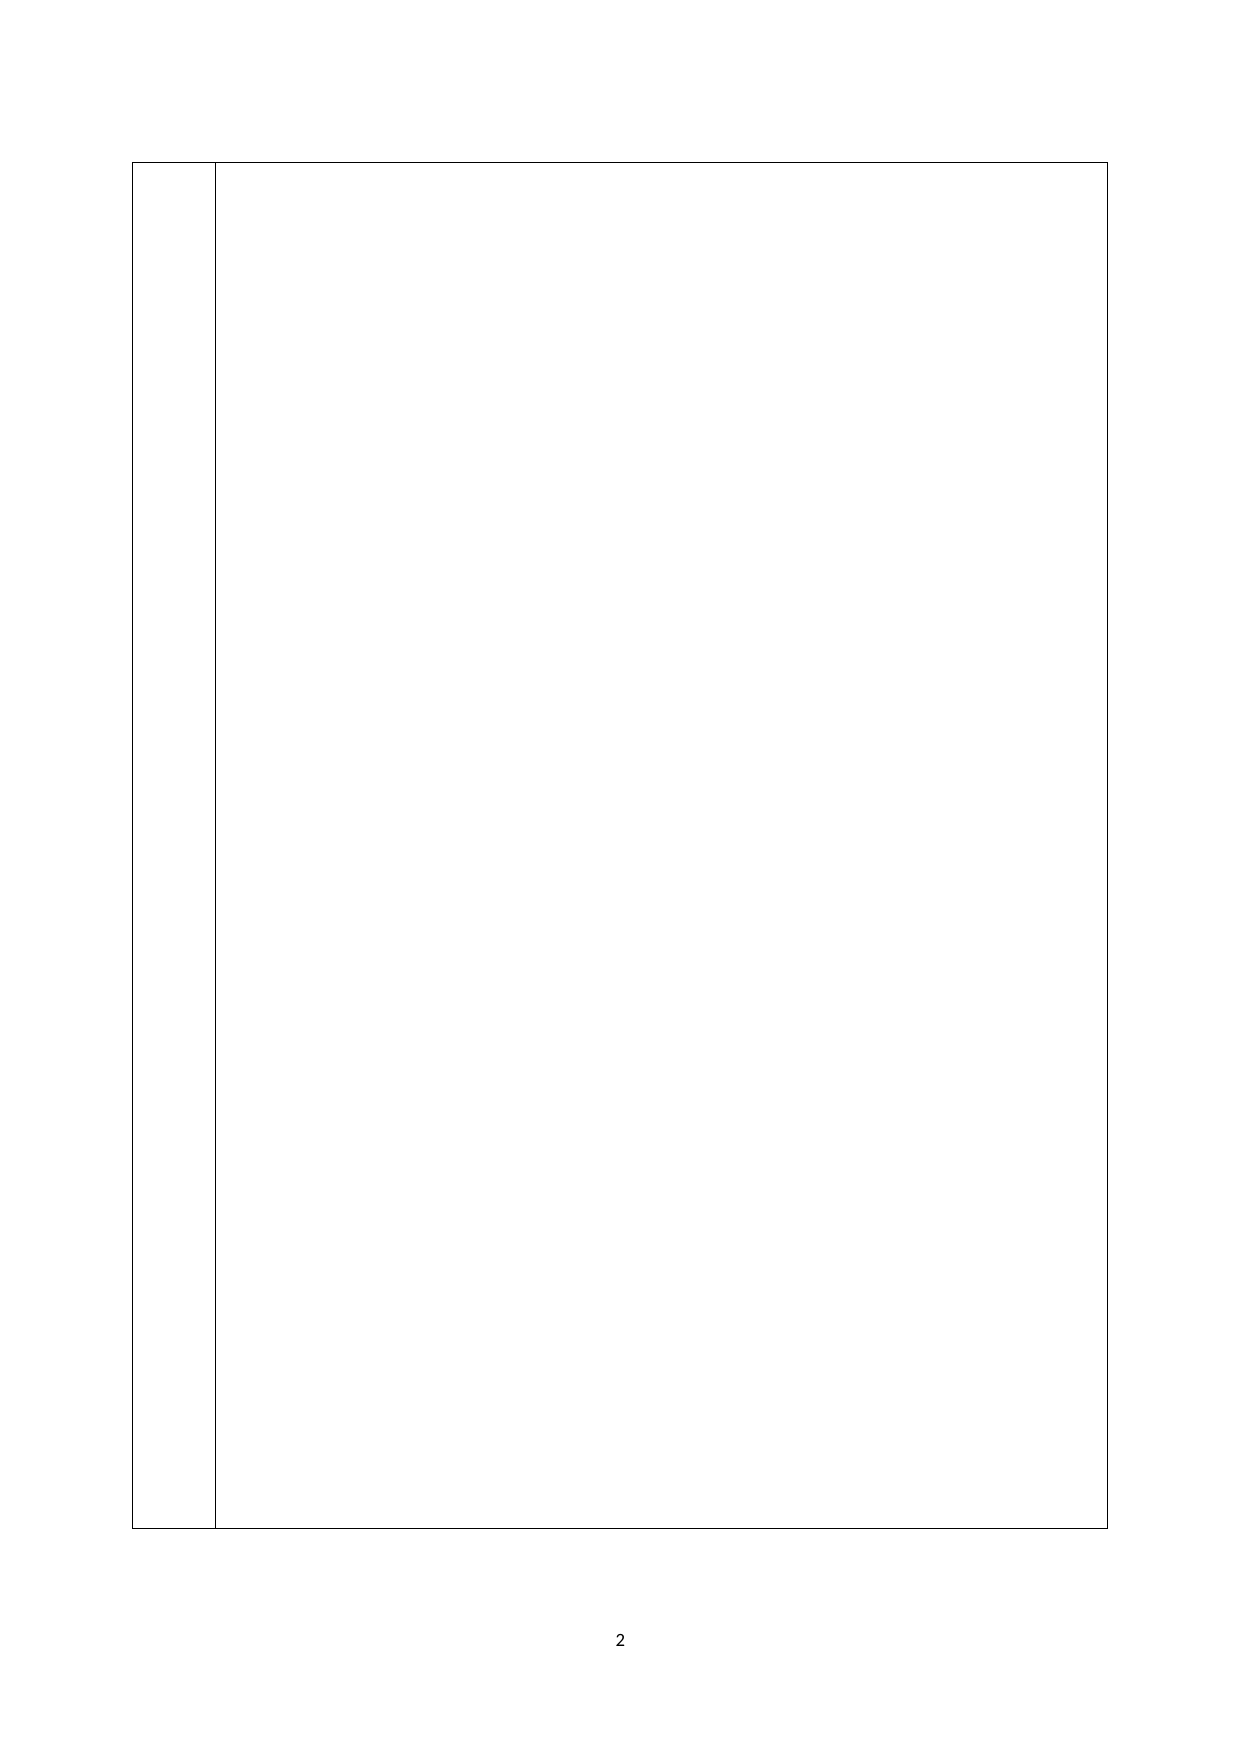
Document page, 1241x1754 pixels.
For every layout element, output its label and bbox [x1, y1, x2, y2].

table_cell [216, 163, 1107, 1528]
